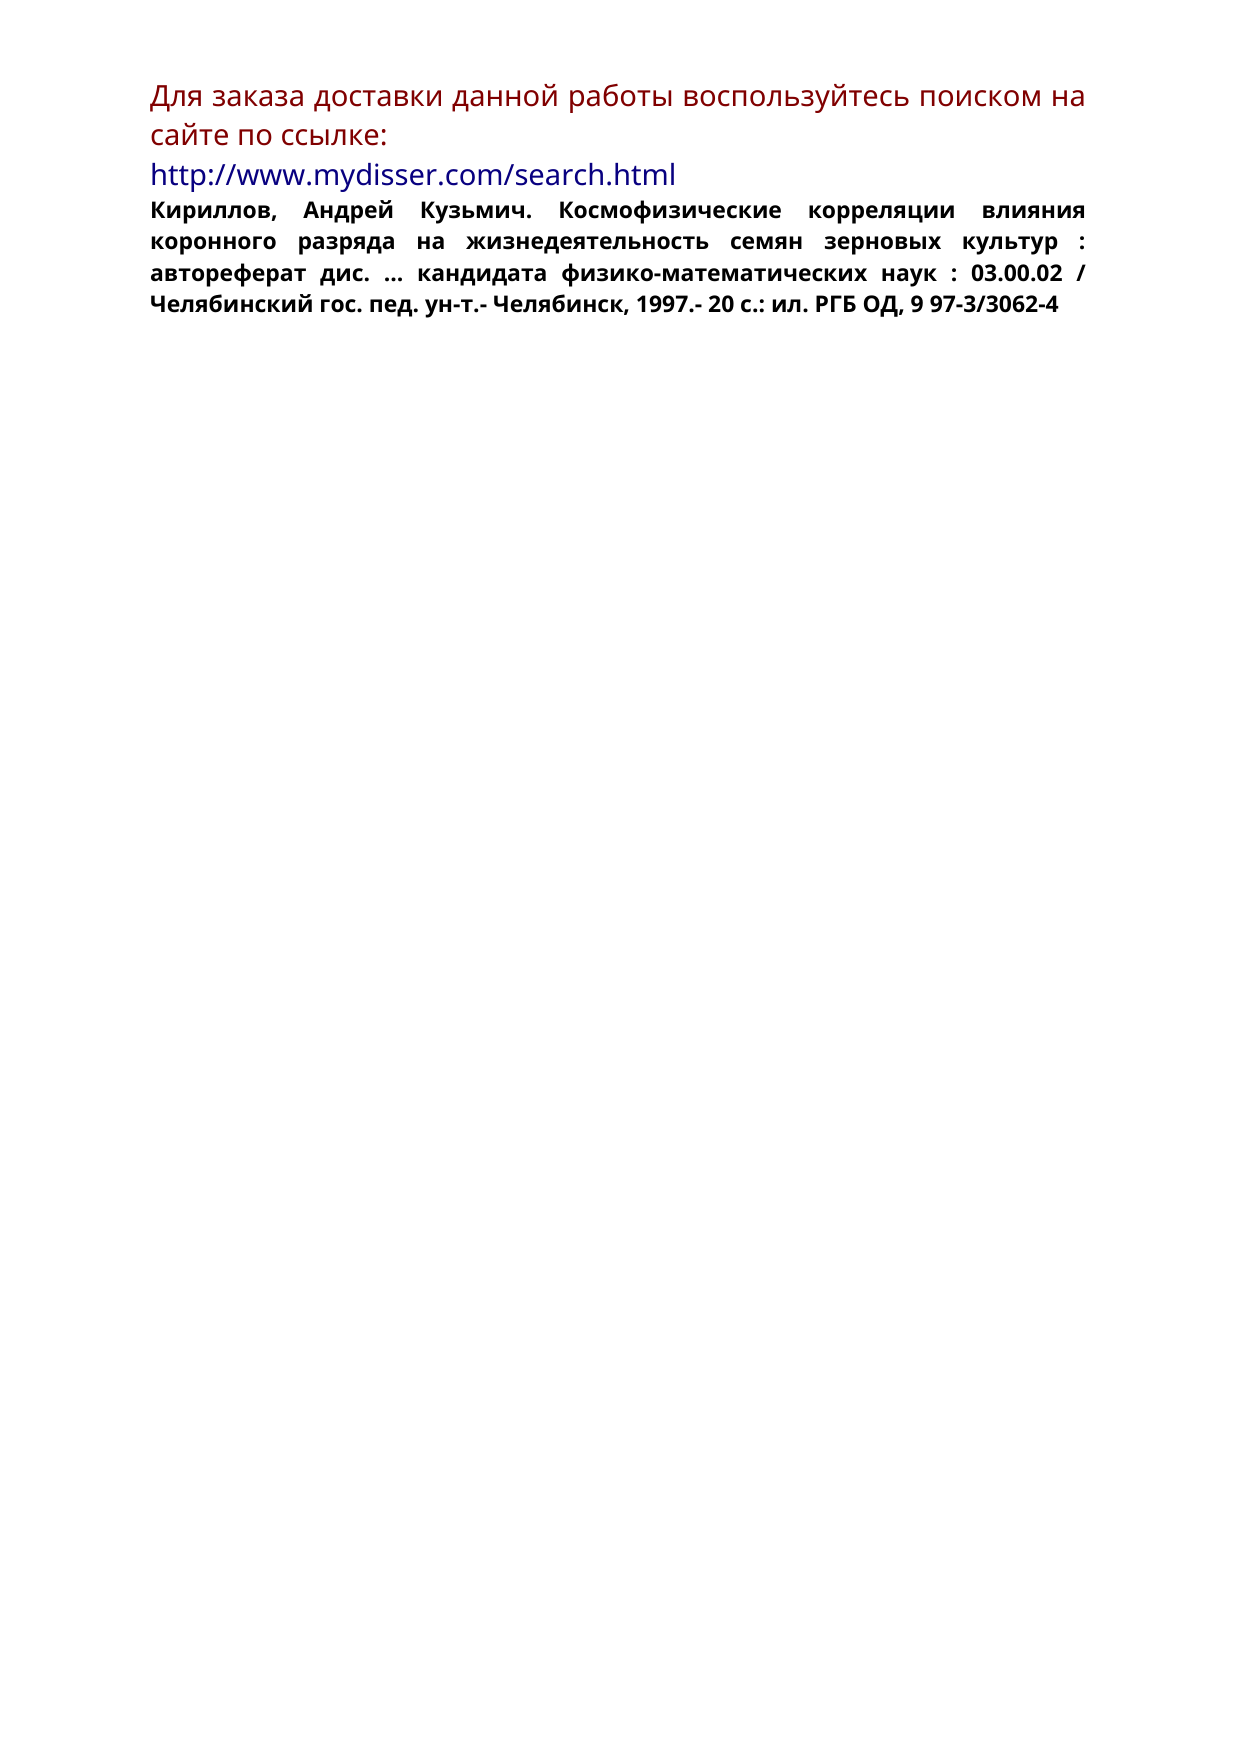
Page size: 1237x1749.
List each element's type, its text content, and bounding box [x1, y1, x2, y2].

text Кириллов, Андрей Кузьмич. Космофизические корреляции влияния коронного разряда на жизнедеятельность семян зерновых культур : автореферат дис. ... кандидата физико-математических наук : 03.00.02 / Челябинский гос. пед. ун-т.- Челябинск, 1997.- 20 с.: ил. РГБ ОД, 9 97-3/3062-4 [150, 194, 1086, 319]
